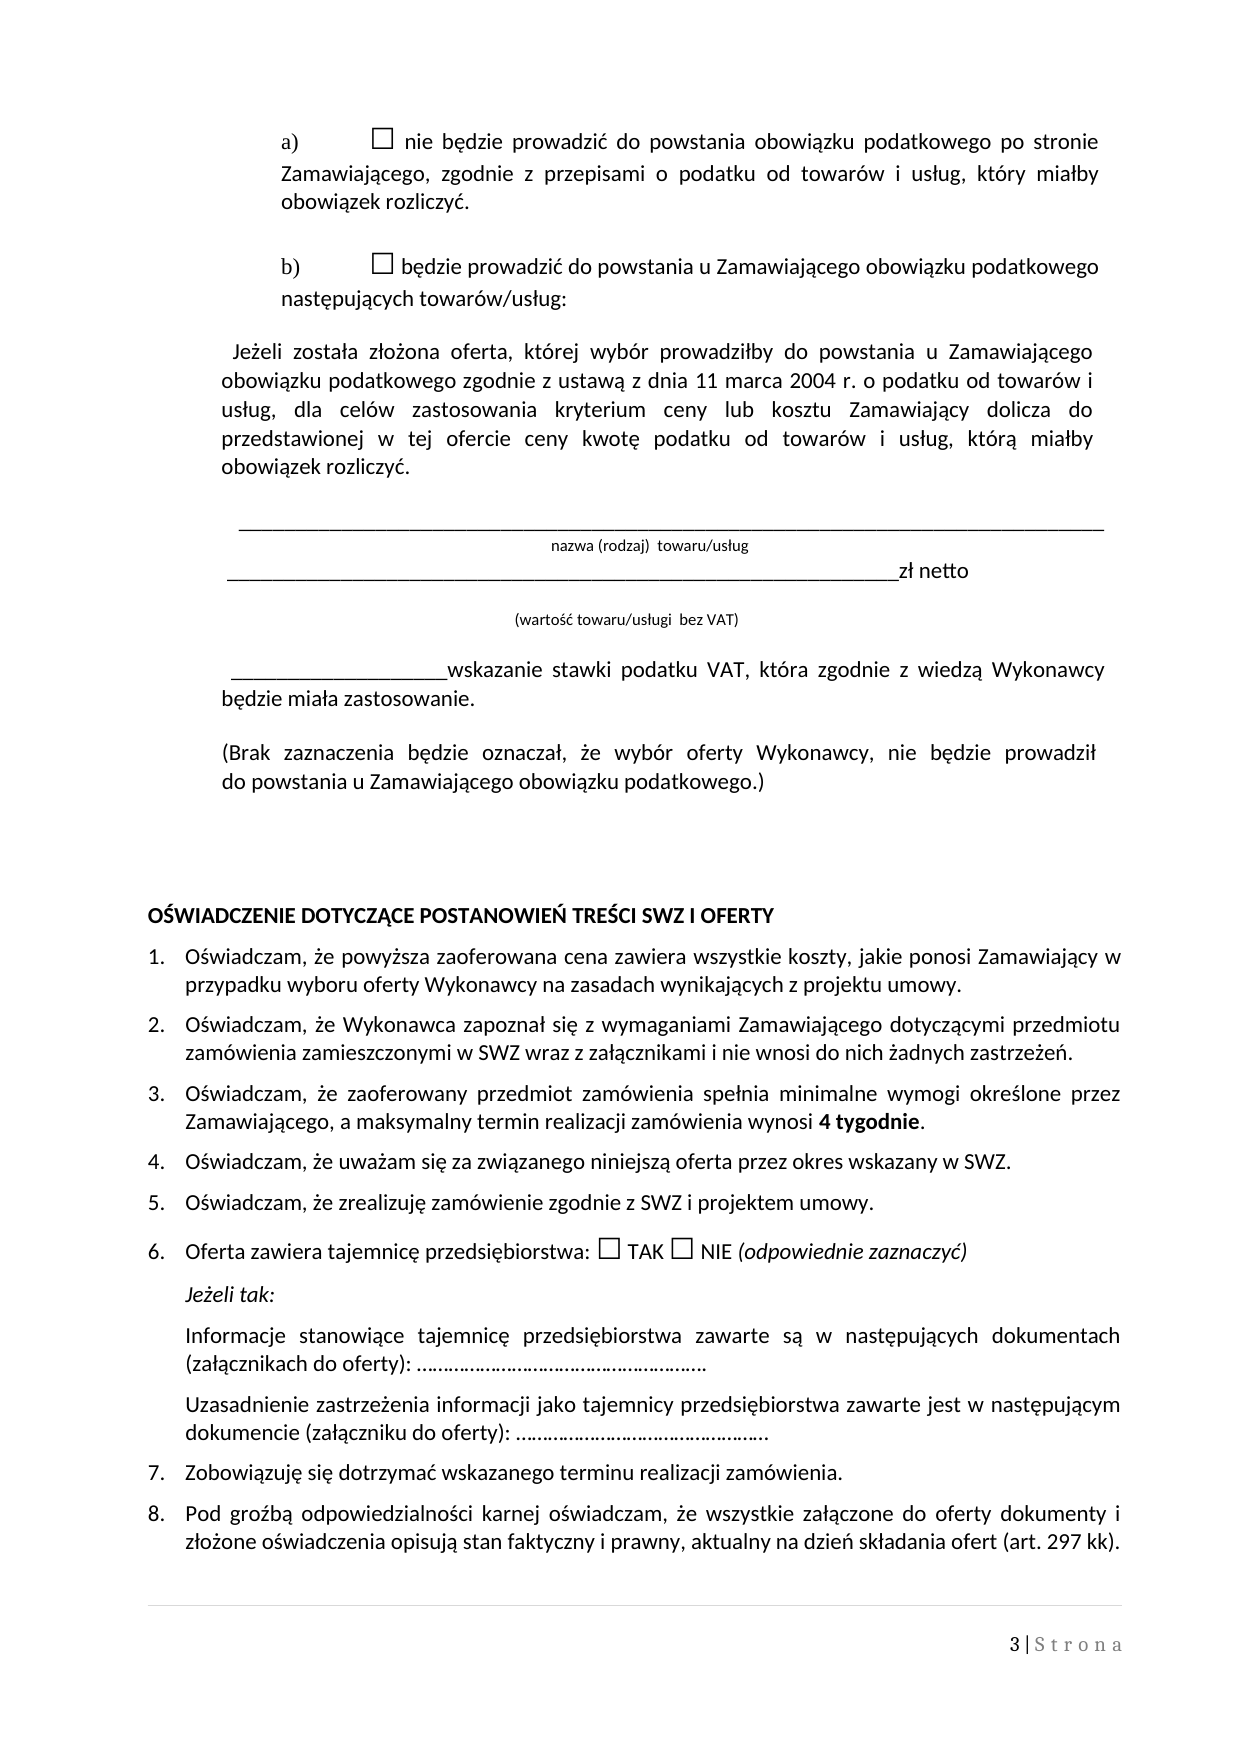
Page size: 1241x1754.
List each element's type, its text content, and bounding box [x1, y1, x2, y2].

list Oświadczam, że uważam się za związanego niniejszą oferta przez okres wskazany w SWZ. [148, 1147, 1122, 1175]
text ___________________________________________________________zł netto [221, 556, 1106, 584]
list Zobowiązuję się dotrzymać wskazanego terminu realizacji zamówienia. [148, 1458, 1122, 1486]
list Oświadczam, że zrealizuję zamówienie zgodnie z SWZ i projektem umowy. [148, 1188, 1122, 1216]
list Oferta zawiera tajemnicę przedsiębiorstwa: ☐ TAK ☐ NIE (odpowiednie zaznaczyć) [148, 1228, 1122, 1268]
text Jeżeli tak: [185, 1281, 1122, 1309]
text OŚWIADCZENIE DOTYCZĄCE POSTANOWIEŃ TREŚCI SWZ I OFERTY [148, 901, 1122, 929]
text ____________________________________________________________________________ nazwa (rodzaj) towaru/usług [177, 507, 1122, 555]
text Uzasadnienie zastrzeżenia informacji jako tajemnicy przedsiębiorstwa zawarte jest w następującym dokumencie (załączniku do oferty): ………………………………………… [185, 1390, 1122, 1446]
text Jeżeli została złożona oferta, której wybór prowadziłby do powstania u Zamawiającego obowiązku podatkowego zgodnie z ustawą z dnia 11 marca 2004 r. o podatku od towarów i usług, dla celów zastosowania kryterium ceny lub kosztu Zamawiający dolicza do przedstawionej w tej ofercie ceny kwotę podatku od towarów i usług, którą miałby obowiązek rozliczyć. [221, 337, 1094, 481]
text (Brak zaznaczenia będzie oznaczał, że wybór oferty Wykonawcy, nie będzie prowadził do powstania u Zamawiającego obowiązku podatkowego.) [222, 738, 1097, 795]
list Pod groźbą odpowiedzialności karnej oświadczam, że wszystkie załączone do oferty dokumenty i złożone oświadczenia opisują stan faktyczny i prawny, aktualny na dzień składania ofert (art. 297 kk). [148, 1499, 1122, 1555]
text (wartość towaru/usługi bez VAT) [147, 610, 1106, 630]
list Oświadczam, że powyższa zaoferowana cena zawiera wszystkie koszty, jakie ponosi Zamawiający w przypadku wyboru oferty Wykonawcy na zasadach wynikających z projektu umowy. [148, 942, 1122, 998]
list ☐ nie będzie prowadzić do powstania obowiązku podatkowego po stronie Zamawiającego, zgodnie z przepisami o podatku od towarów i usług, który miałby obowiązek rozliczyć. [281, 118, 1100, 216]
list ☐ będzie prowadzić do powstania u Zamawiającego obowiązku podatkowego następujących towarów/usług: [281, 244, 1100, 312]
list Oświadczam, że zaoferowany przedmiot zamówienia spełnia minimalne wymogi określone przez Zamawiającego, a maksymalny termin realizacji zamówienia wynosi 4 tygodnie. [148, 1079, 1122, 1135]
text ___________________wskazanie stawki podatku VAT, która zgodnie z wiedzą Wykonawcy będzie miała zastosowanie. [221, 655, 1106, 712]
text Informacje stanowiące tajemnicę przedsiębiorstwa zawarte są w następujących dokumentach (załącznikach do oferty): ………………………………………………. [185, 1321, 1122, 1377]
list Oświadczam, że Wykonawca zapoznał się z wymaganiami Zamawiającego dotyczącymi przedmiotu zamówienia zamieszczonymi w SWZ wraz z załącznikami i nie wnosi do nich żadnych zastrzeżeń. [148, 1010, 1122, 1066]
